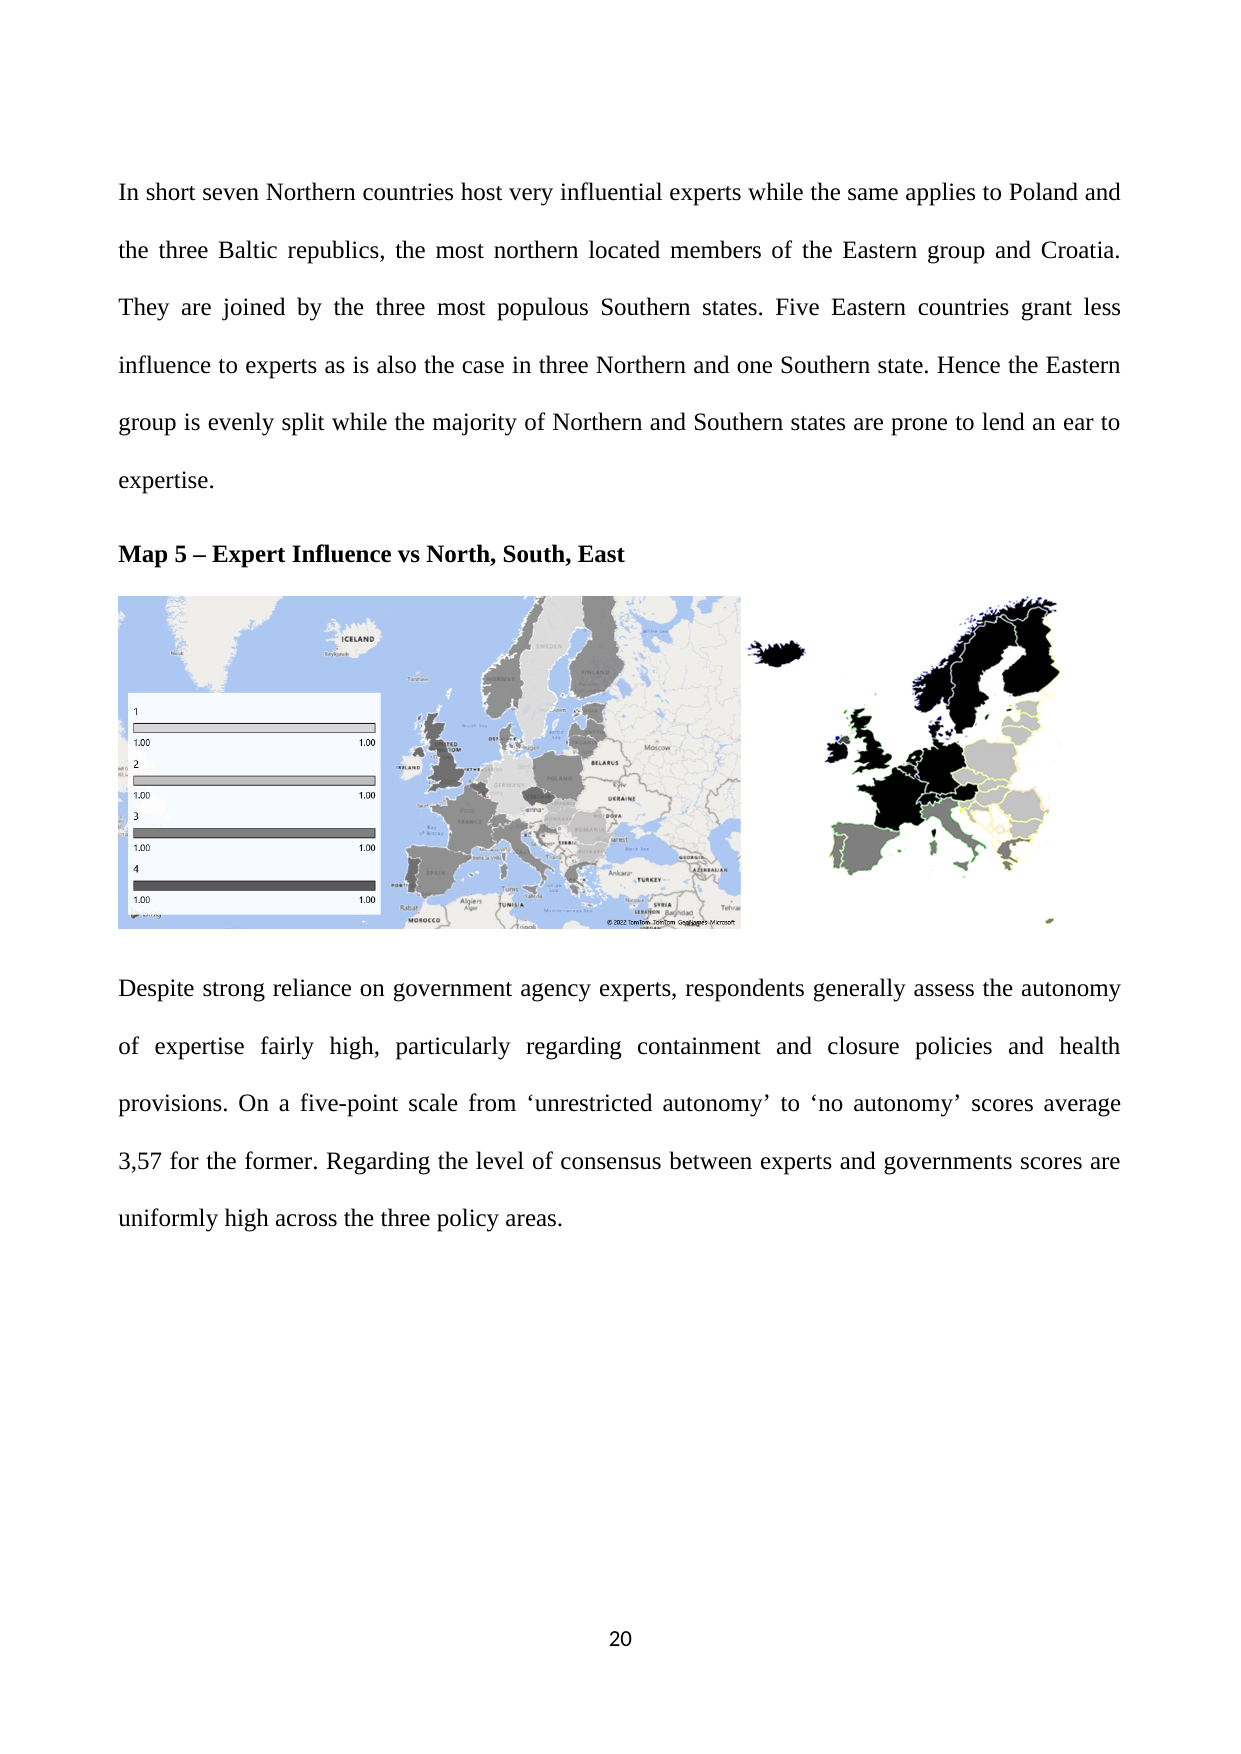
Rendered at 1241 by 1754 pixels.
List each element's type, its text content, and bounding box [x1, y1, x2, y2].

text Despite strong reliance on government agency experts, respondents generally assess the autonomy of expertise fairly high, particularly regarding containment and closure policies and health provisions. On a five-point scale from ‘unrestricted autonomy’ to ‘no autonomy’ scores average 3,57 for the former. Regarding the level of consensus between experts and governments scores are uniformly high across the three policy areas. [118, 973, 1122, 1232]
picture [118, 596, 1062, 929]
text Map 5 – Expert Influence vs North, South, East [118, 539, 1122, 568]
text In short seven Northern countries host very influential experts while the same applies to Poland and the three Baltic republics, the most northern located members of the Eastern group and Croatia. They are joined by the three most populous Southern states. Five Eastern countries grant less influence to experts as is also the case in three Northern and one Southern state. Hence the Eastern group is evenly split while the majority of Northern and Southern states are prone to lend an ear to expertise. [118, 177, 1122, 493]
